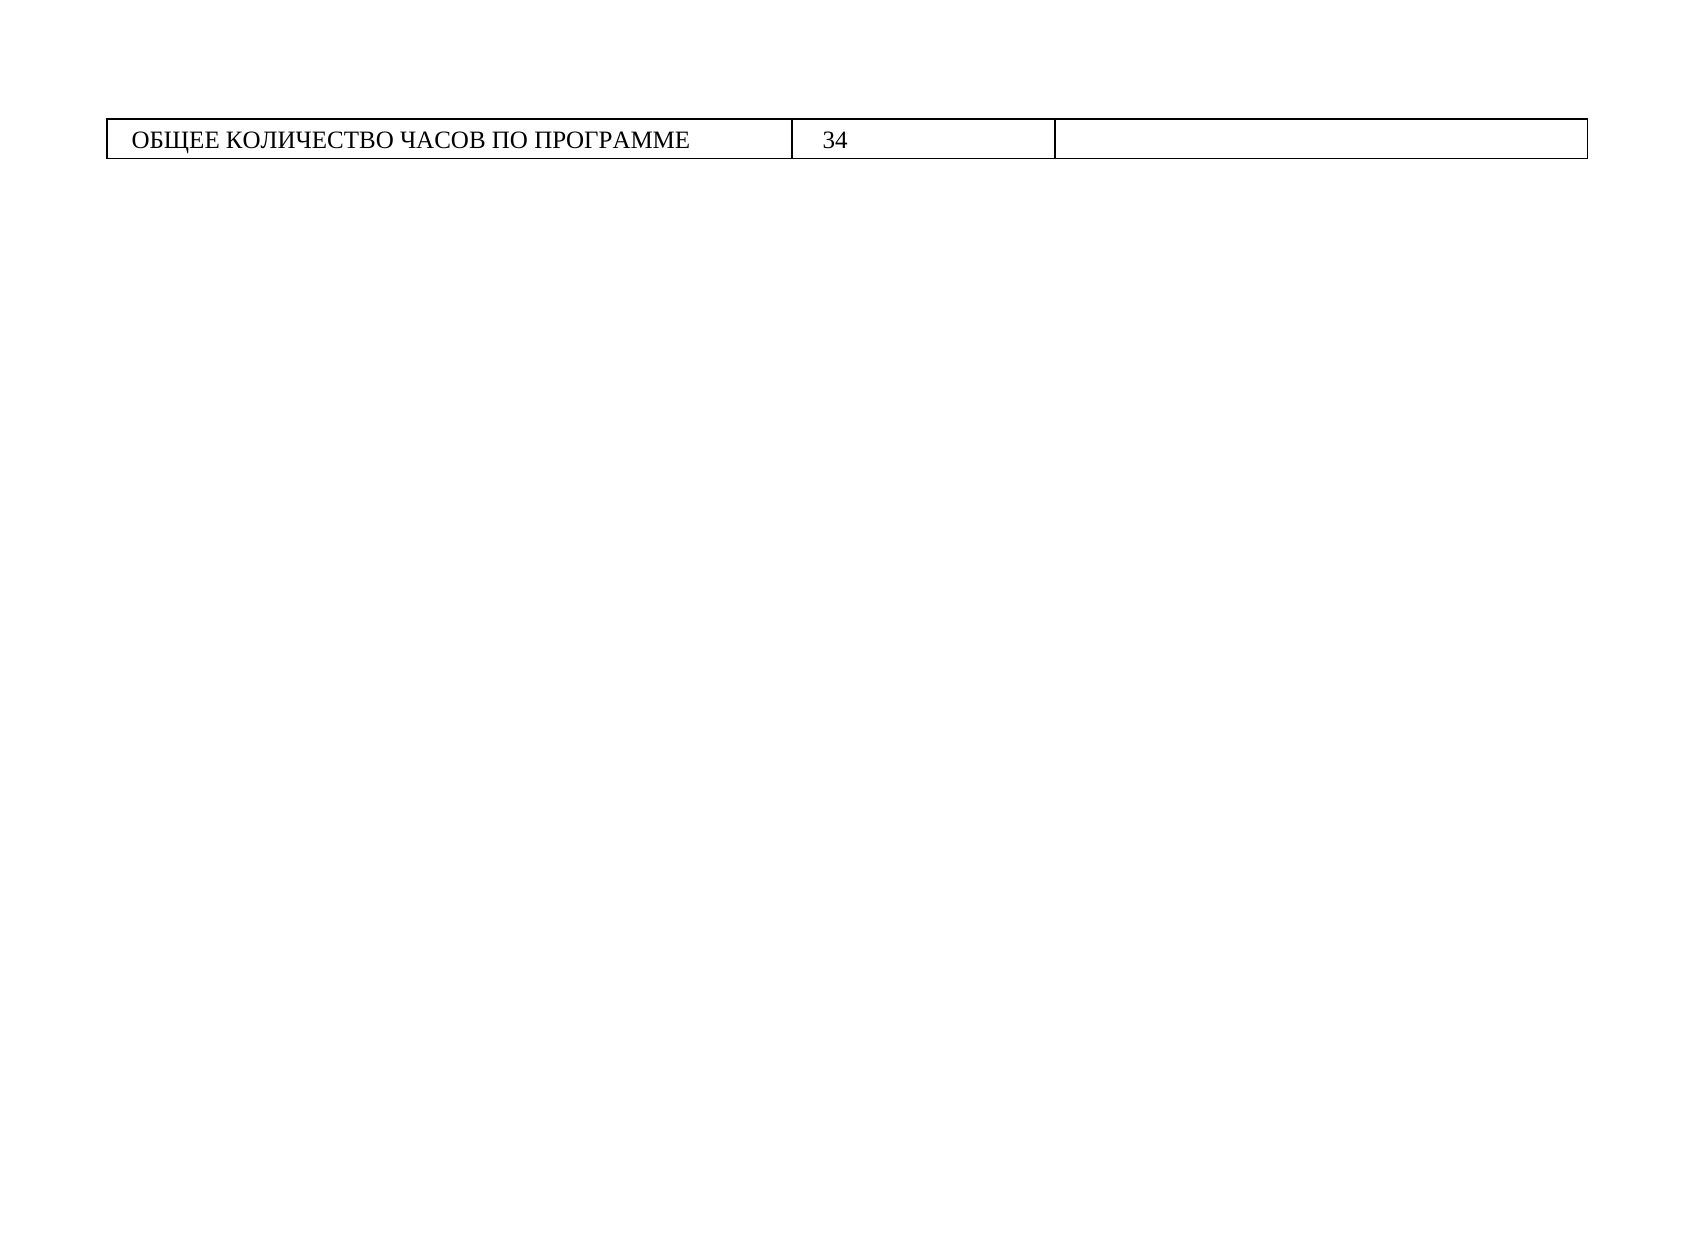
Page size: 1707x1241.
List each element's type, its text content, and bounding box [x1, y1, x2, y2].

table_cell [1056, 120, 1587, 157]
table_cell ОБЩЕЕ КОЛИЧЕСТВО ЧАСОВ ПО ПРОГРАММЕ [108, 120, 791, 157]
table_cell 34 [793, 120, 1054, 157]
